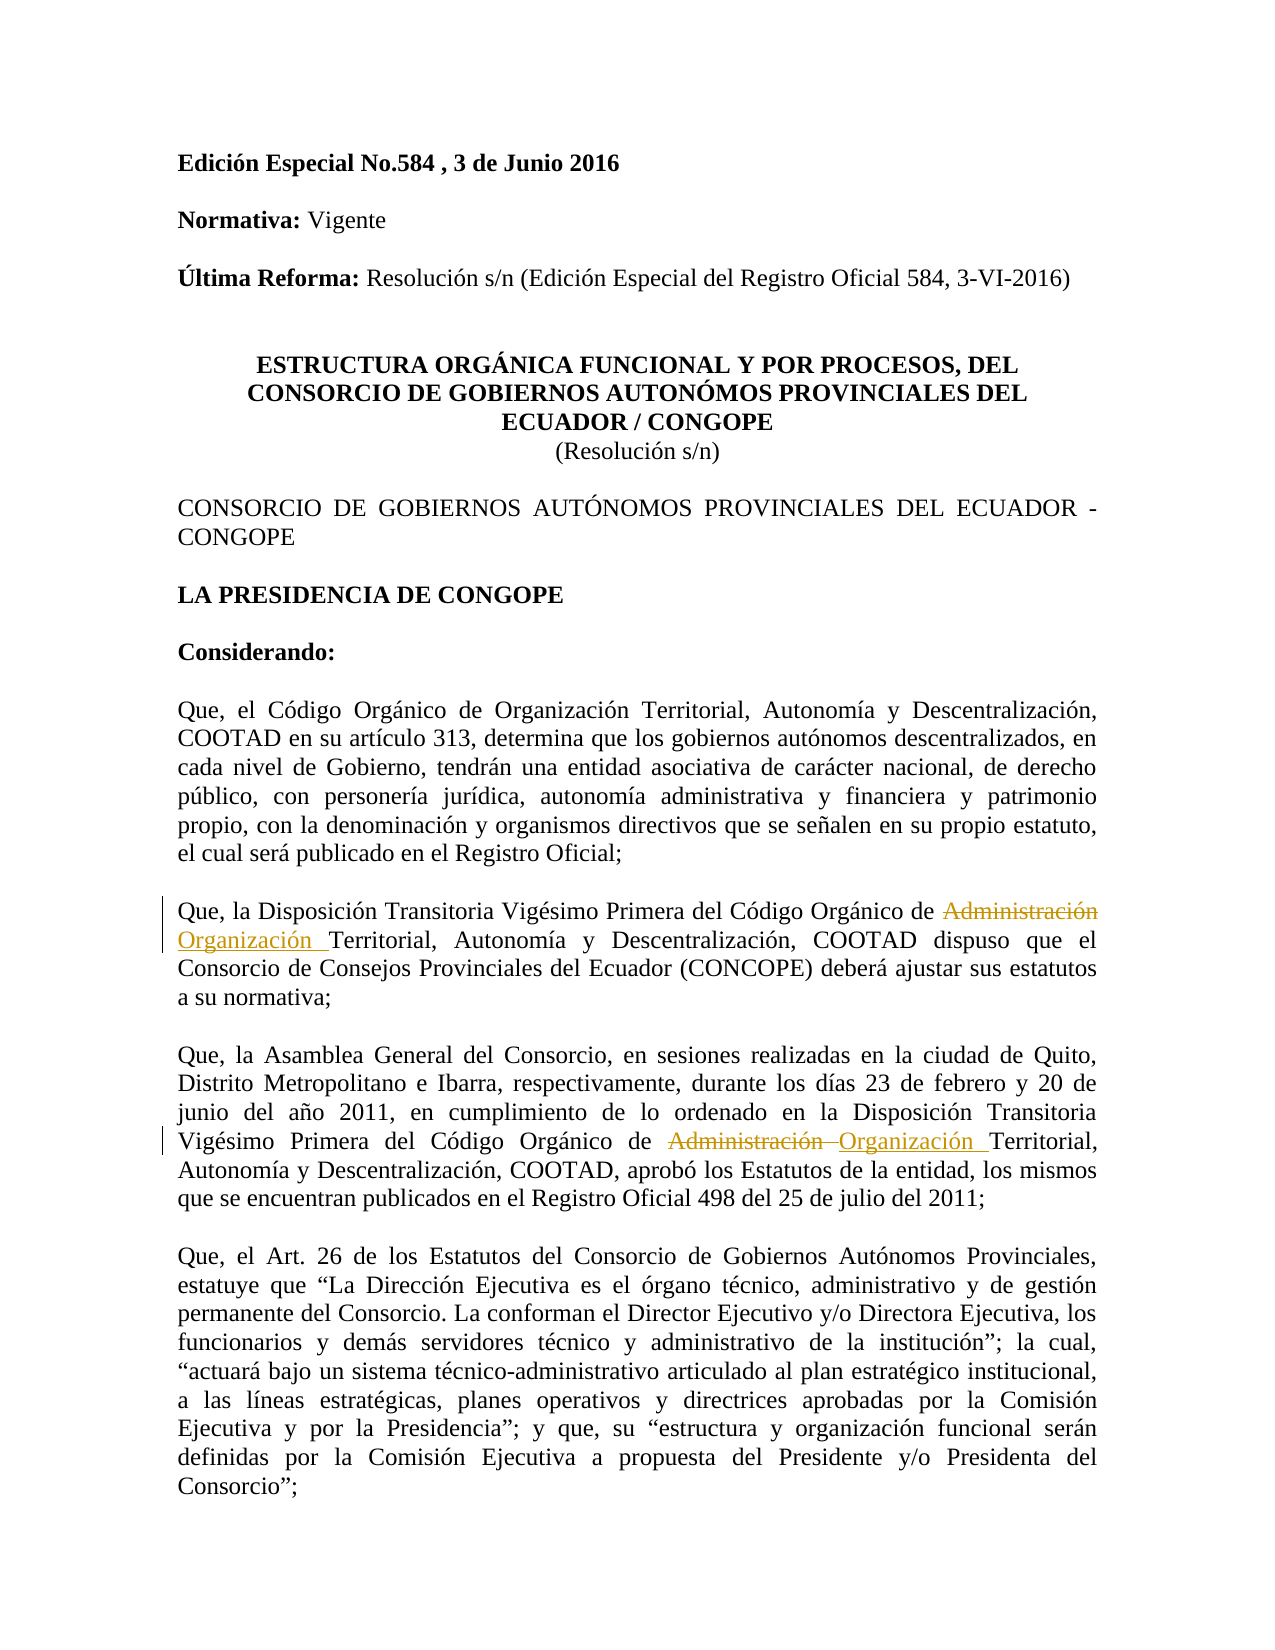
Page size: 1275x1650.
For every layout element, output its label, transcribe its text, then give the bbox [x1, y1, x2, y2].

text (Resolución s/n) [177, 436, 1098, 465]
text Edición Especial No.584 , 3 de Junio 2016 [177, 148, 1098, 176]
text Última Reforma: Resolución s/n (Edición Especial del Registro Oficial 584, 3-VI-2016) [177, 263, 1098, 292]
text Que, el Código Orgánico de Organización Territorial, Autonomía y Descentralización, COOTAD en su artículo 313, determina que los gobiernos autónomos descentralizados, en cada nivel de Gobierno, tendrán una entidad asociativa de carácter nacional, de derecho público, con personería jurídica, autonomía administrativa y financiera y patrimonio propio, con la denominación y organismos directivos que se señalen en su propio estatuto, el cual será publicado en el Registro Oficial; [177, 666, 1098, 867]
text CONSORCIO DE GOBIERNOS AUTÓNOMOS PROVINCIALES DEL ECUADOR - CONGOPE [177, 465, 1098, 551]
text LA PRESIDENCIA DE CONGOPE [177, 551, 1098, 608]
text ESTRUCTURA ORGÁNICA FUNCIONAL Y POR PROCESOS, DEL CONSORCIO DE GOBIERNOS AUTONÓMOS PROVINCIALES DEL ECUADOR / CONGOPE [177, 350, 1098, 436]
text Que, la Asamblea General del Consorcio, en sesiones realizadas en la ciudad de Quito, Distrito Metropolitano e Ibarra, respectivamente, durante los días 23 de febrero y 20 de junio del año 2011, en cumplimiento de lo ordenado en la Disposición Transitoria Vigésimo Primera del Código Orgánico de Territorial, Autonomía y Descentralización, COOTAD, aprobó los Estatutos de la entidad, los mismos que se encuentran publicados en el Registro Oficial 498 del 25 de julio del 2011; [177, 1011, 1098, 1212]
text Considerando: [177, 608, 1098, 666]
text Que, la Disposición Transitoria Vigésimo Primera del Código Orgánico de Territorial, Autonomía y Descentralización, COOTAD dispuso que el Consorcio de Consejos Provinciales del Ecuador (CONCOPE) deberá ajustar sus estatutos a su normativa; [177, 867, 1098, 1011]
text Normativa: Vigente [177, 206, 1098, 234]
text Que, el Art. 26 de los Estatutos del Consorcio de Gobiernos Autónomos Provinciales, estatuye que “La Dirección Ejecutiva es el órgano técnico, administrativo y de gestión permanente del Consorcio. La conforman el Director Ejecutivo y/o Directora Ejecutiva, los funcionarios y demás servidores técnico y administrativo de la institución”; la cual, “actuará bajo un sistema técnico-administrativo articulado al plan estratégico institucional, a las líneas estratégicas, planes operativos y directrices aprobadas por la Comisión Ejecutiva y por la Presidencia”; y que, su “estructura y organización funcional serán definidas por la Comisión Ejecutiva a propuesta del Presidente y/o Presidenta del Consorcio”; [177, 1212, 1098, 1500]
